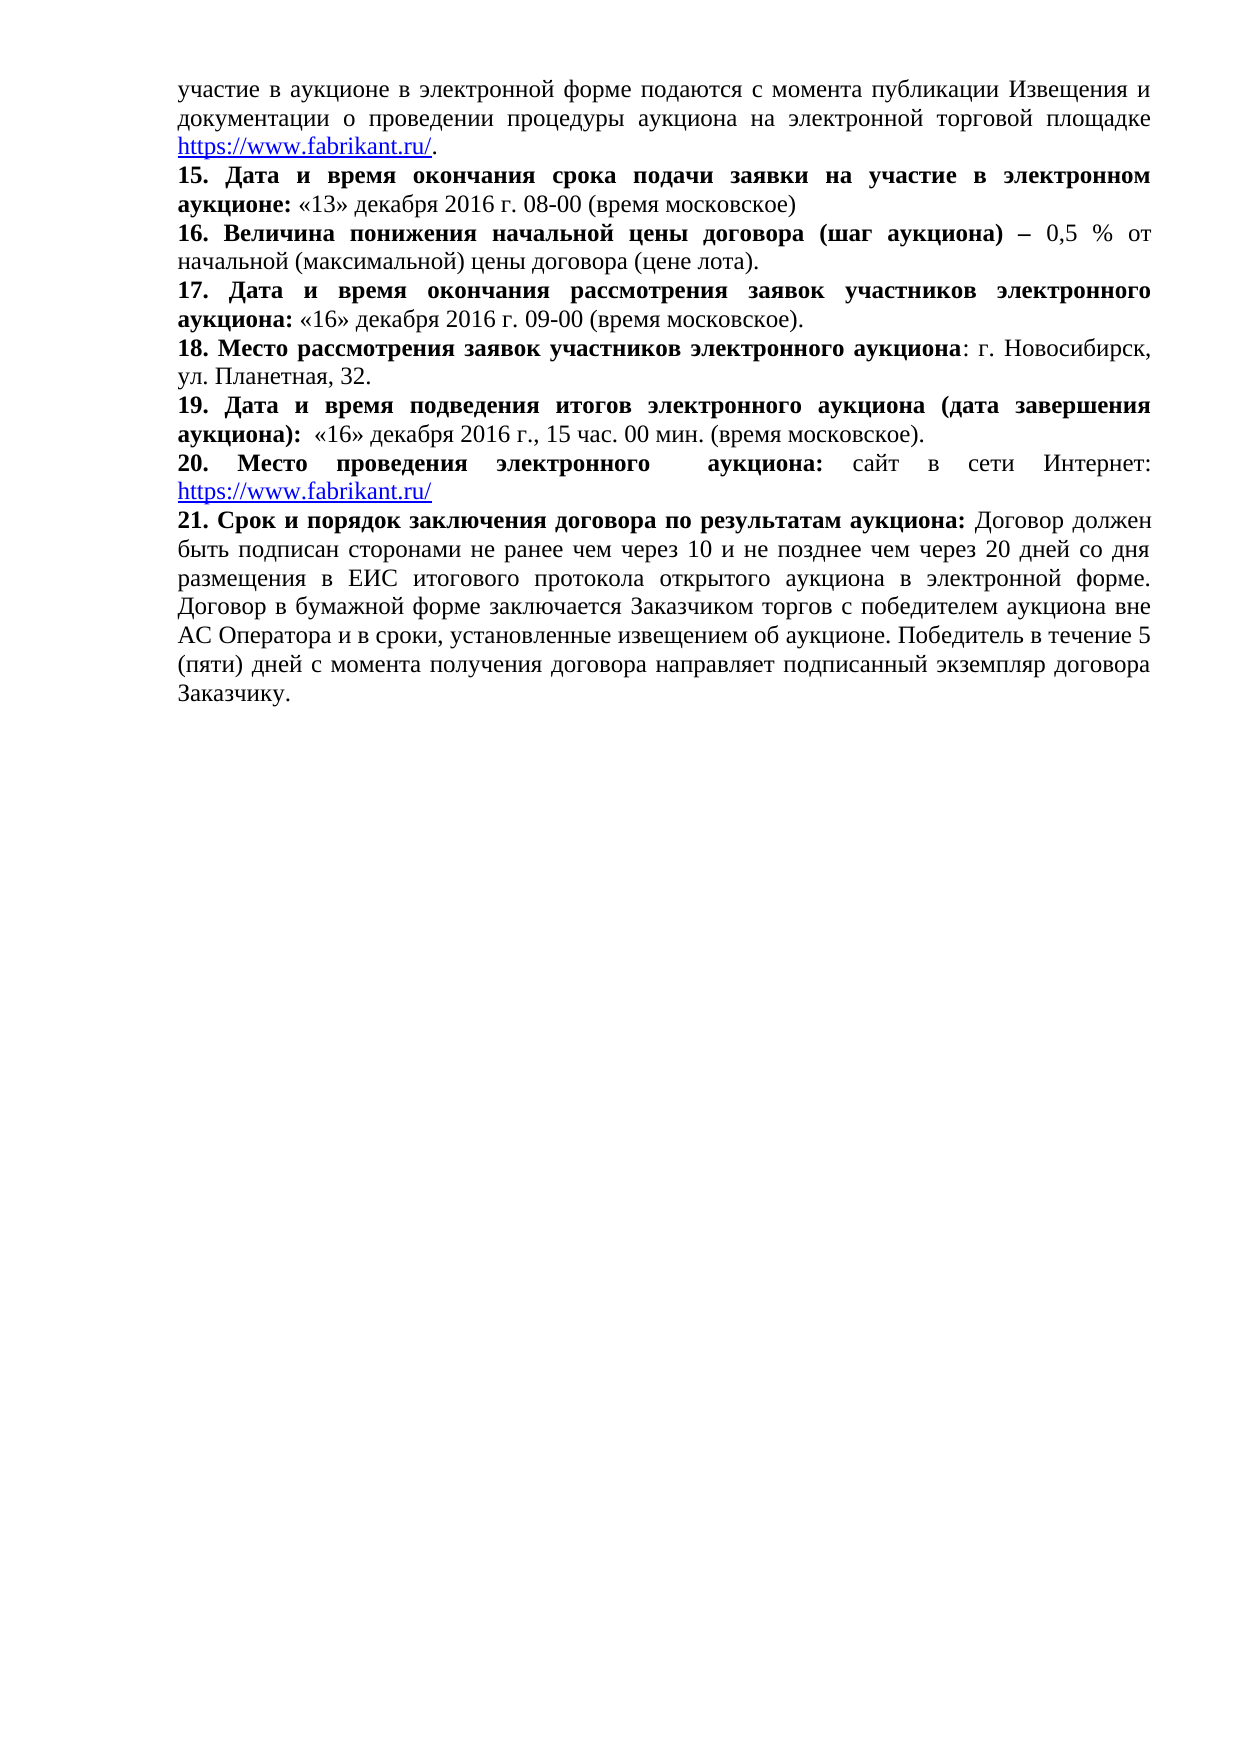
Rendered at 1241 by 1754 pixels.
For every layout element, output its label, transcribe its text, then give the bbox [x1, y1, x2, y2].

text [177, 74, 1152, 160]
text 18. Место рассмотрения заявок участников электронного аукциона: г. Новосибирск, ул. Планетная, 32. [177, 333, 1152, 390]
text 21. Срок и порядок заключения договора по результатам аукциона: Договор должен быть подписан сторонами не ранее чем через 10 и не позднее чем через 20 дней со дня размещения в ЕИС итогового протокола открытого аукциона в электронной форме. Договор в бумажной форме заключается Заказчиком торгов с победителем аукциона вне АС Оператора и в сроки, установленные извещением об аукционе. Победитель в течение 5 (пяти) дней с момента получения договора направляет подписанный экземпляр договора Заказчику. [177, 505, 1152, 706]
text 19. Дата и время подведения итогов электронного аукциона (дата завершения аукциона): «16» декабря 2016 г., 15 час. 00 мин. (время московское). [177, 390, 1152, 448]
text 17. Дата и время окончания рассмотрения заявок участников электронного аукциона: «16» декабря 2016 г. 09-00 (время московское). [177, 275, 1152, 333]
text 20. Место проведения электронного аукциона: сайт в сети Интернет: https://www.fabrikant.ru/ [177, 448, 1152, 505]
text 16. Величина понижения начальной цены договора (шаг аукциона) – 0,5 % от начальной (максимальной) цены договора (цене лота). [177, 218, 1152, 275]
text 15. Дата и время окончания срока подачи заявки на участие в электронном аукционе: «13» декабря 2016 г. 08-00 (время московское) [177, 160, 1152, 218]
